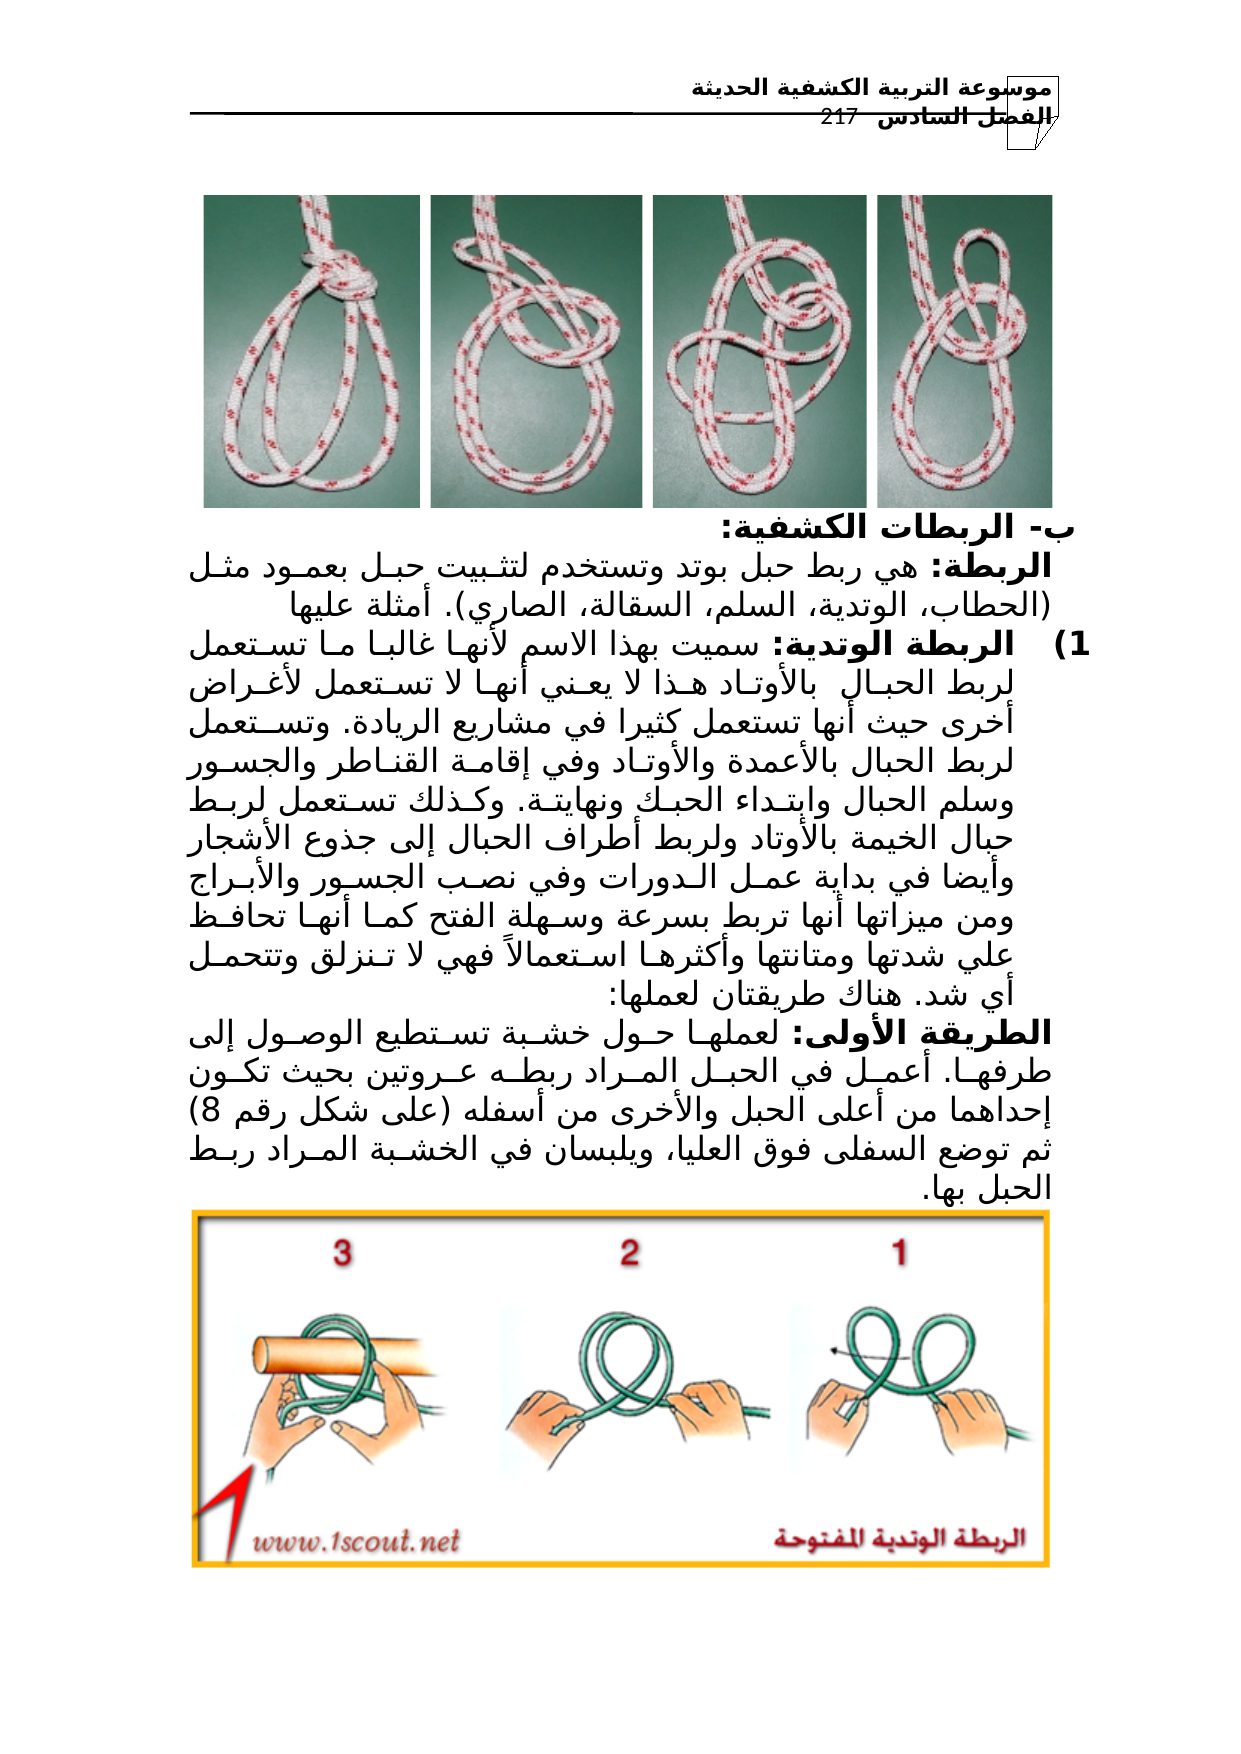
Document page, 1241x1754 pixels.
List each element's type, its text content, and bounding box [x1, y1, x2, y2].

picture [189, 1207, 1053, 1571]
text الطريقة الأولى: لعملها حول خشبة تستطيع الوصول إلى طرفها. أعمل في الحبل المراد ربطه عروتين بحيث تكون إحداهما من أعلى الحبل والأخرى من أسفله (على شكل رقم 8) ثم توضع السفلى فوق العليا، ويلبسان في الخشبة المراد ربط الحبل بها. [187, 1013, 1053, 1207]
text الربطة: هي ربط حبل بوتد وتستخدم لتثبيت حبل بعمود مثل (الحطاب، الوتدية، السلم، السقالة، الصاري). أمثلة عليها [187, 547, 1053, 624]
list الربطة الوتدية: سميت بهذا الاسم لأنها غالبا ما تستعمل لربط الحبال بالأوتاد هذا لا يعني أنها لا تستعمل لأغراض أخرى حيث أنها تستعمل كثيرا في مشاريع الريادة. وتستعمل لربط الحبال بالأعمدة والأوتاد وفي إقامة القناطر والجسور وسلم الحبال وابتداء الحبك ونهايتة. وكذلك تستعمل لربط حبال الخيمة بالأوتاد ولربط أطراف الحبال إلى جذوع الأشجار وأيضا في بداية عمل الدورات وفي نصب الجسور والأبراج ومن ميزاتها أنها تربط بسرعة وسهلة الفتح كما أنها تحافظ علي شدتها ومتانتها وأكثرها استعمالاً فهي لا تنزلق وتتحمل أي شد. هناك طريقتان لعملها: [187, 624, 1053, 1013]
picture [877, 195, 1053, 508]
picture [203, 195, 420, 508]
picture [430, 195, 643, 508]
list الربطات الكشفية: [187, 508, 1053, 547]
picture [652, 195, 867, 508]
